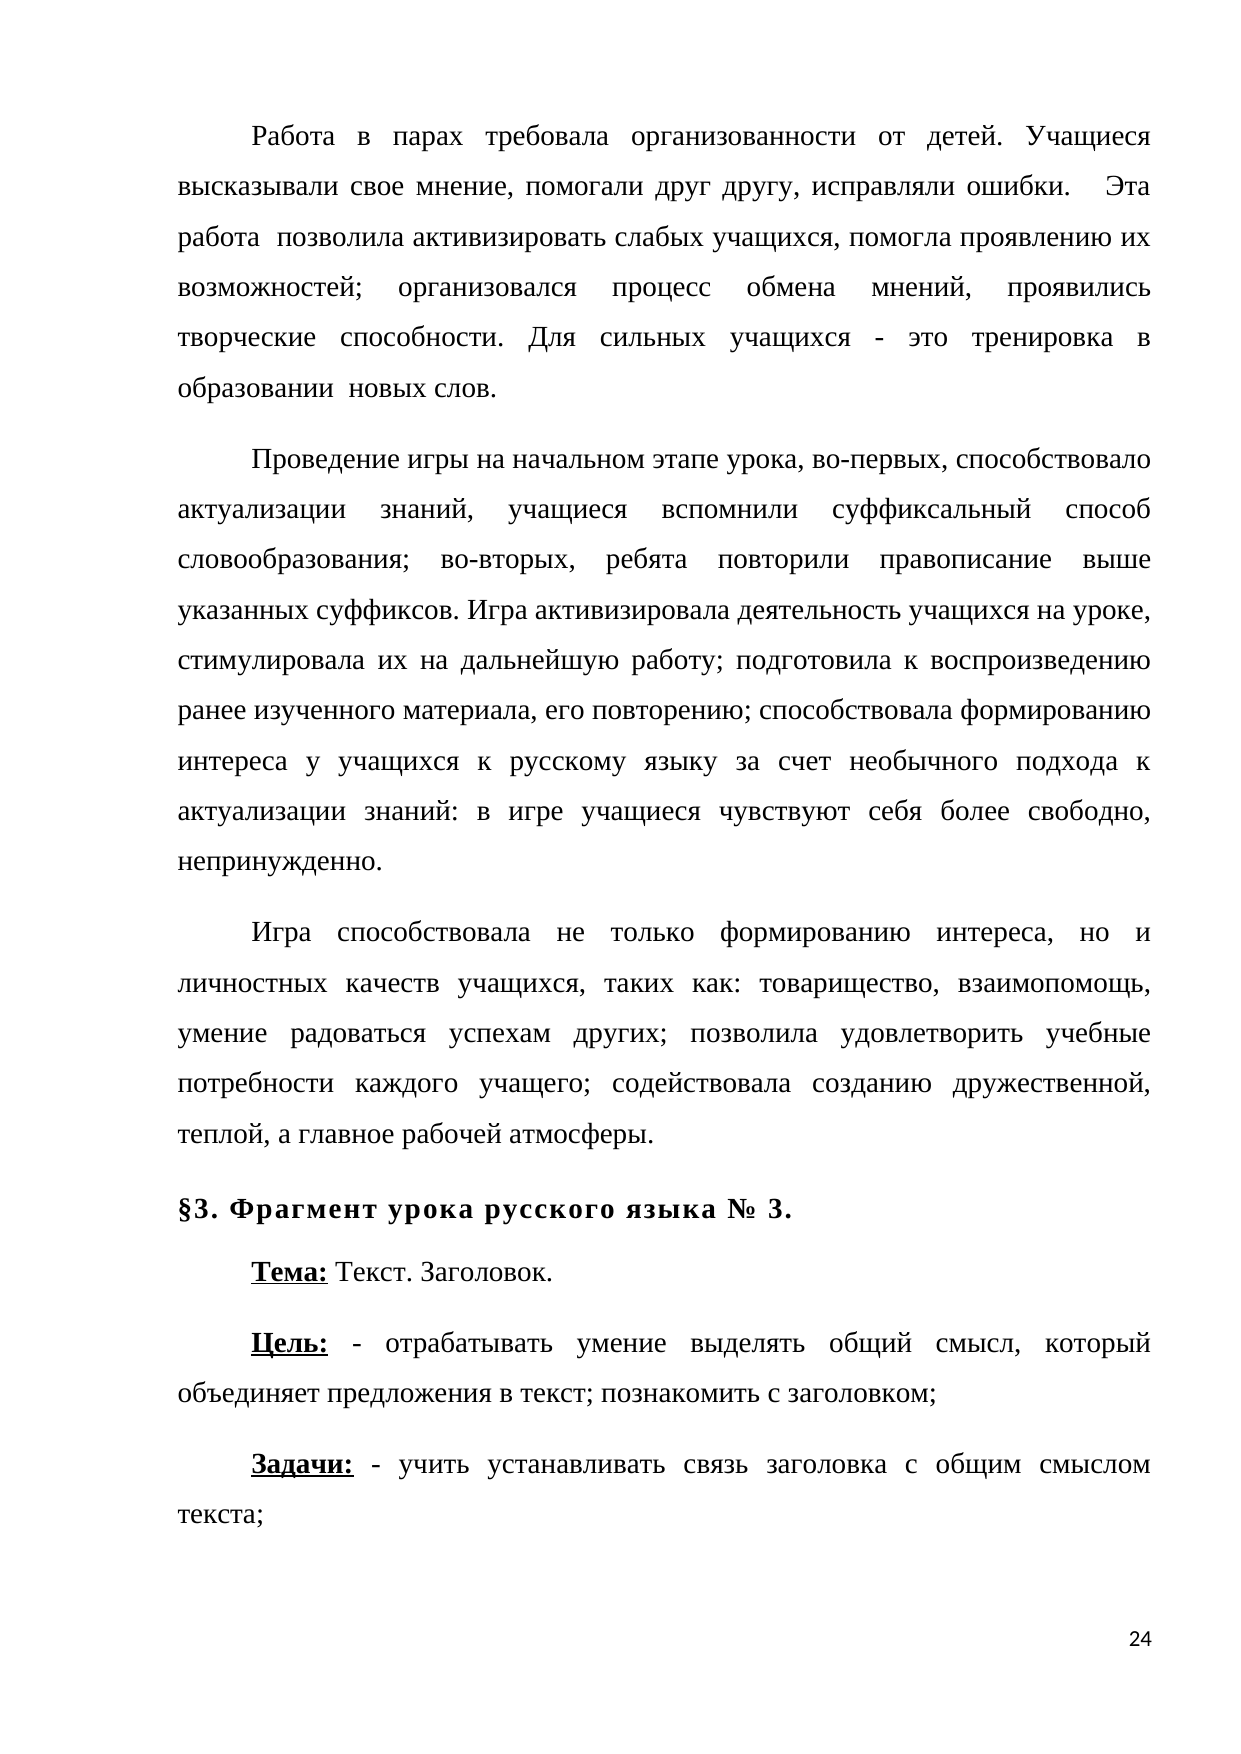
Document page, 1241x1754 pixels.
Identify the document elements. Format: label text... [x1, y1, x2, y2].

subtitle §3. Фрагмент урока русского языка № 3. [177, 1191, 1152, 1224]
text Проведение игры на начальном этапе урока, во-первых, способствовало актуализации знаний, учащиеся вспомнили суффиксальный способ словообразования; во-вторых, ребята повторили правописание выше указанных суффиксов. Игра активизировала деятельность учащихся на уроке, стимулировала их на дальнейшую работу; подготовила к воспроизведению ранее изученного материала, его повторению; способствовала формированию интереса у учащихся к русскому языку за счет необычного подхода к актуализации знаний: в игре учащиеся чувствуют себя более свободно, непринужденно. [177, 441, 1152, 877]
text Работа в парах требовала организованности от детей. Учащиеся высказывали свое мнение, помогали друг другу, исправляли ошибки. Эта работа позволила активизировать слабых учащихся, помогла проявлению их возможностей; организовался процесс обмена мнений, проявились творческие способности. Для сильных учащихся - это тренировка в образовании новых слов. [177, 118, 1152, 403]
text Тема: Текст. Заголовок. [177, 1254, 1152, 1287]
text Цель: - отрабатывать умение выделять общий смысл, который объединяет предложения в текст; познакомить с заголовком; [177, 1325, 1152, 1409]
text Игра способствовала не только формированию интереса, но и личностных качеств учащихся, таких как: товарищество, взаимопомощь, умение радоваться успехам других; позволила удовлетворить учебные потребности каждого учащего; содействовала созданию дружественной, теплой, а главное рабочей атмосферы. [177, 914, 1152, 1149]
text Задачи: - учить устанавливать связь заголовка с общим смыслом текста; [177, 1446, 1152, 1530]
